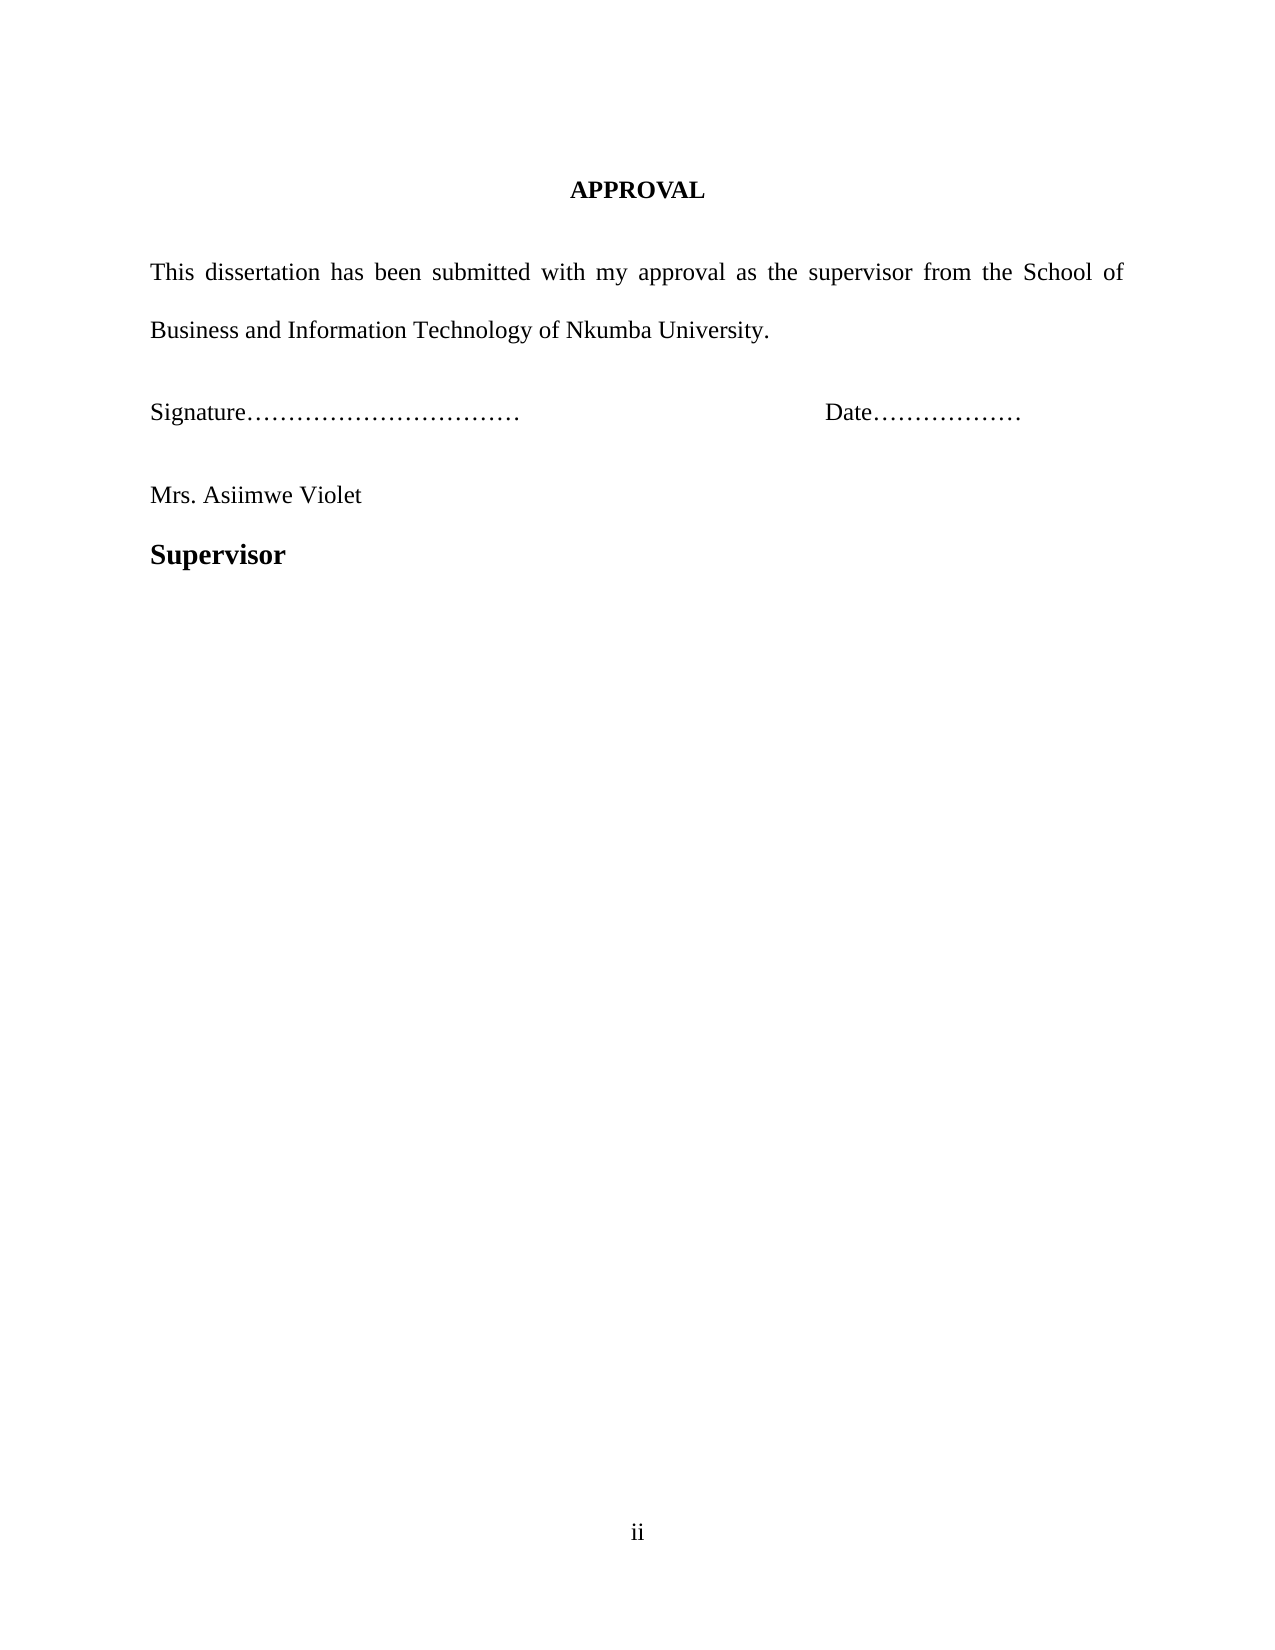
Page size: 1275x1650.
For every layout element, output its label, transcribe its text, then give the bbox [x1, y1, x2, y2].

subtitle APPROVAL [150, 175, 1125, 204]
text Signature…………………………… Date……………… [150, 397, 1125, 426]
text This dissertation has been submitted with my approval as the supervisor from the School of Business and Information Technology of Nkumba University. [150, 257, 1125, 344]
text Supervisor [150, 537, 1125, 571]
text Mrs. Asiimwe Violet [150, 480, 1125, 509]
